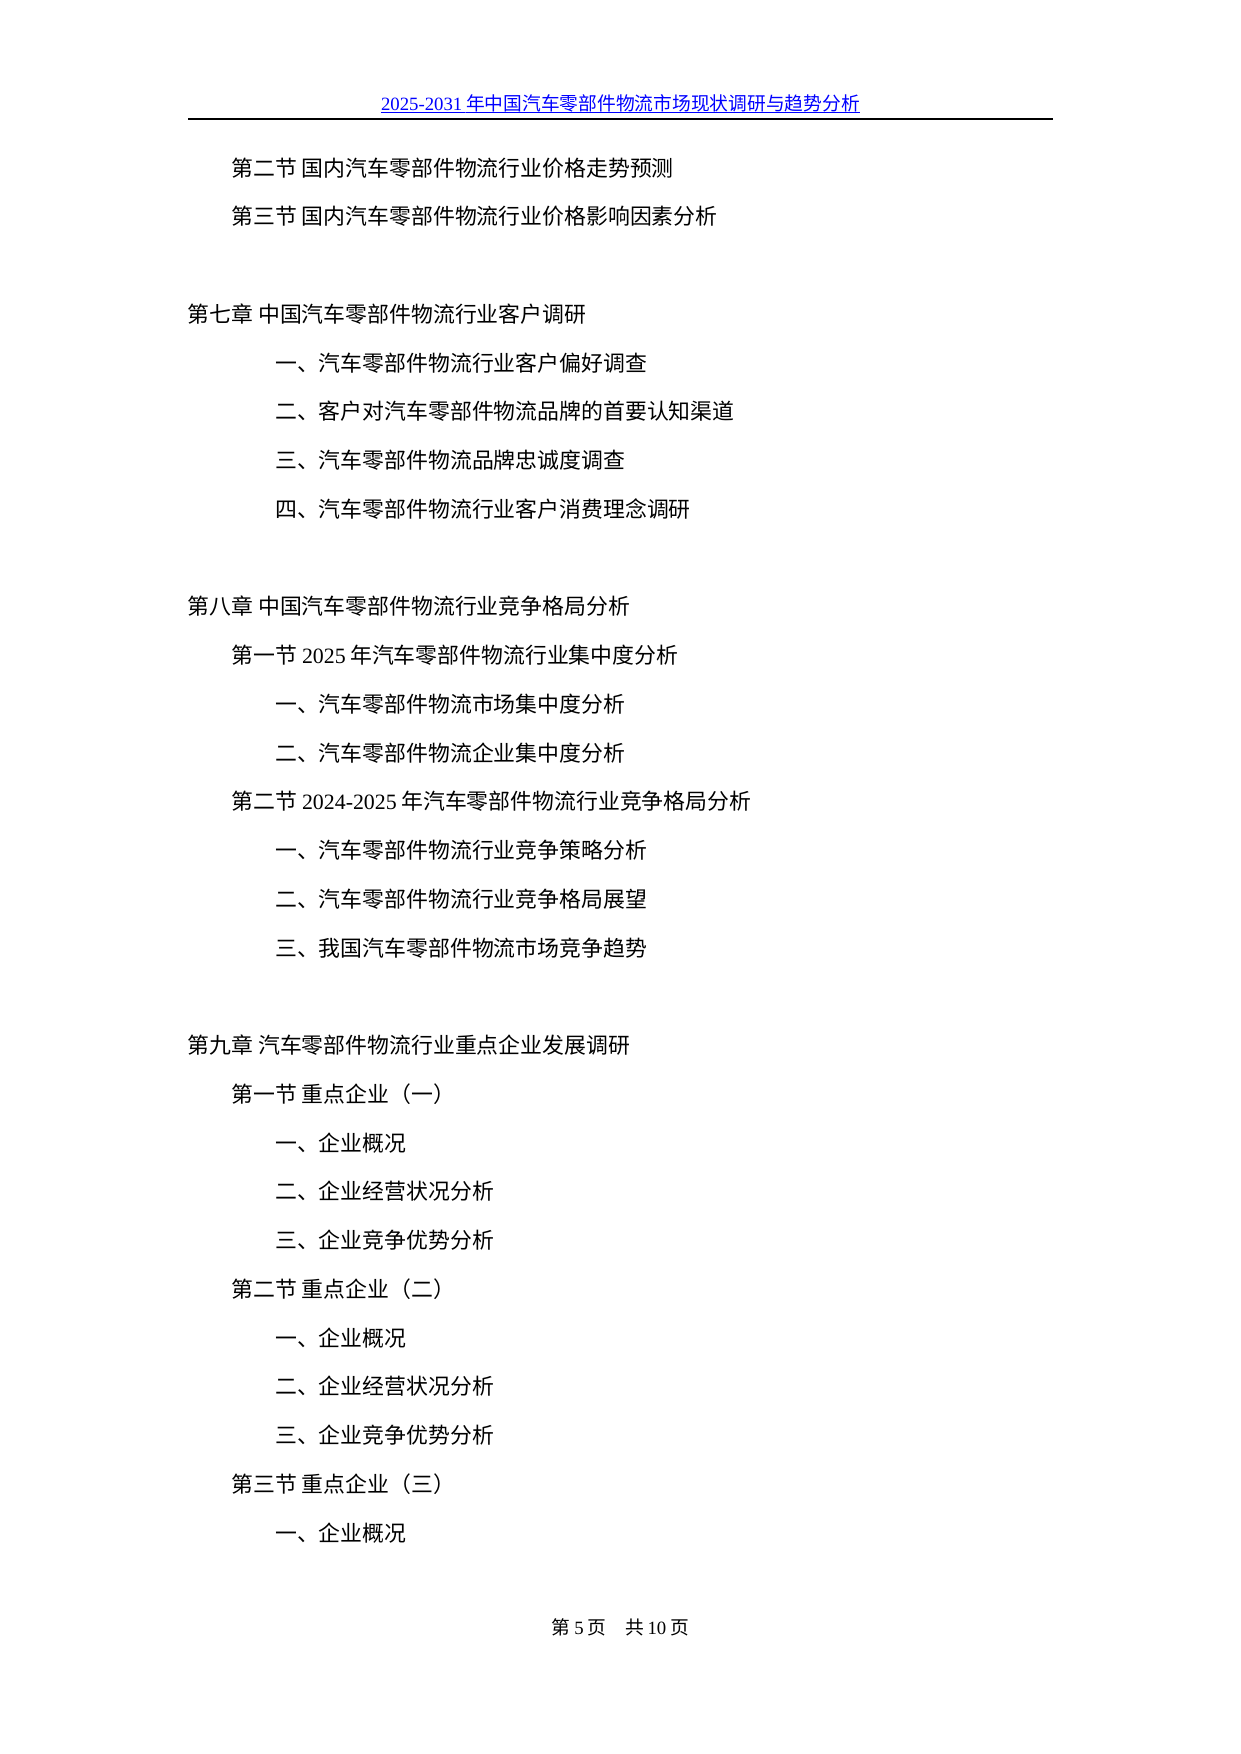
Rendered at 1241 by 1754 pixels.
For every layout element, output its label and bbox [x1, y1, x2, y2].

text [187, 150, 1053, 1548]
